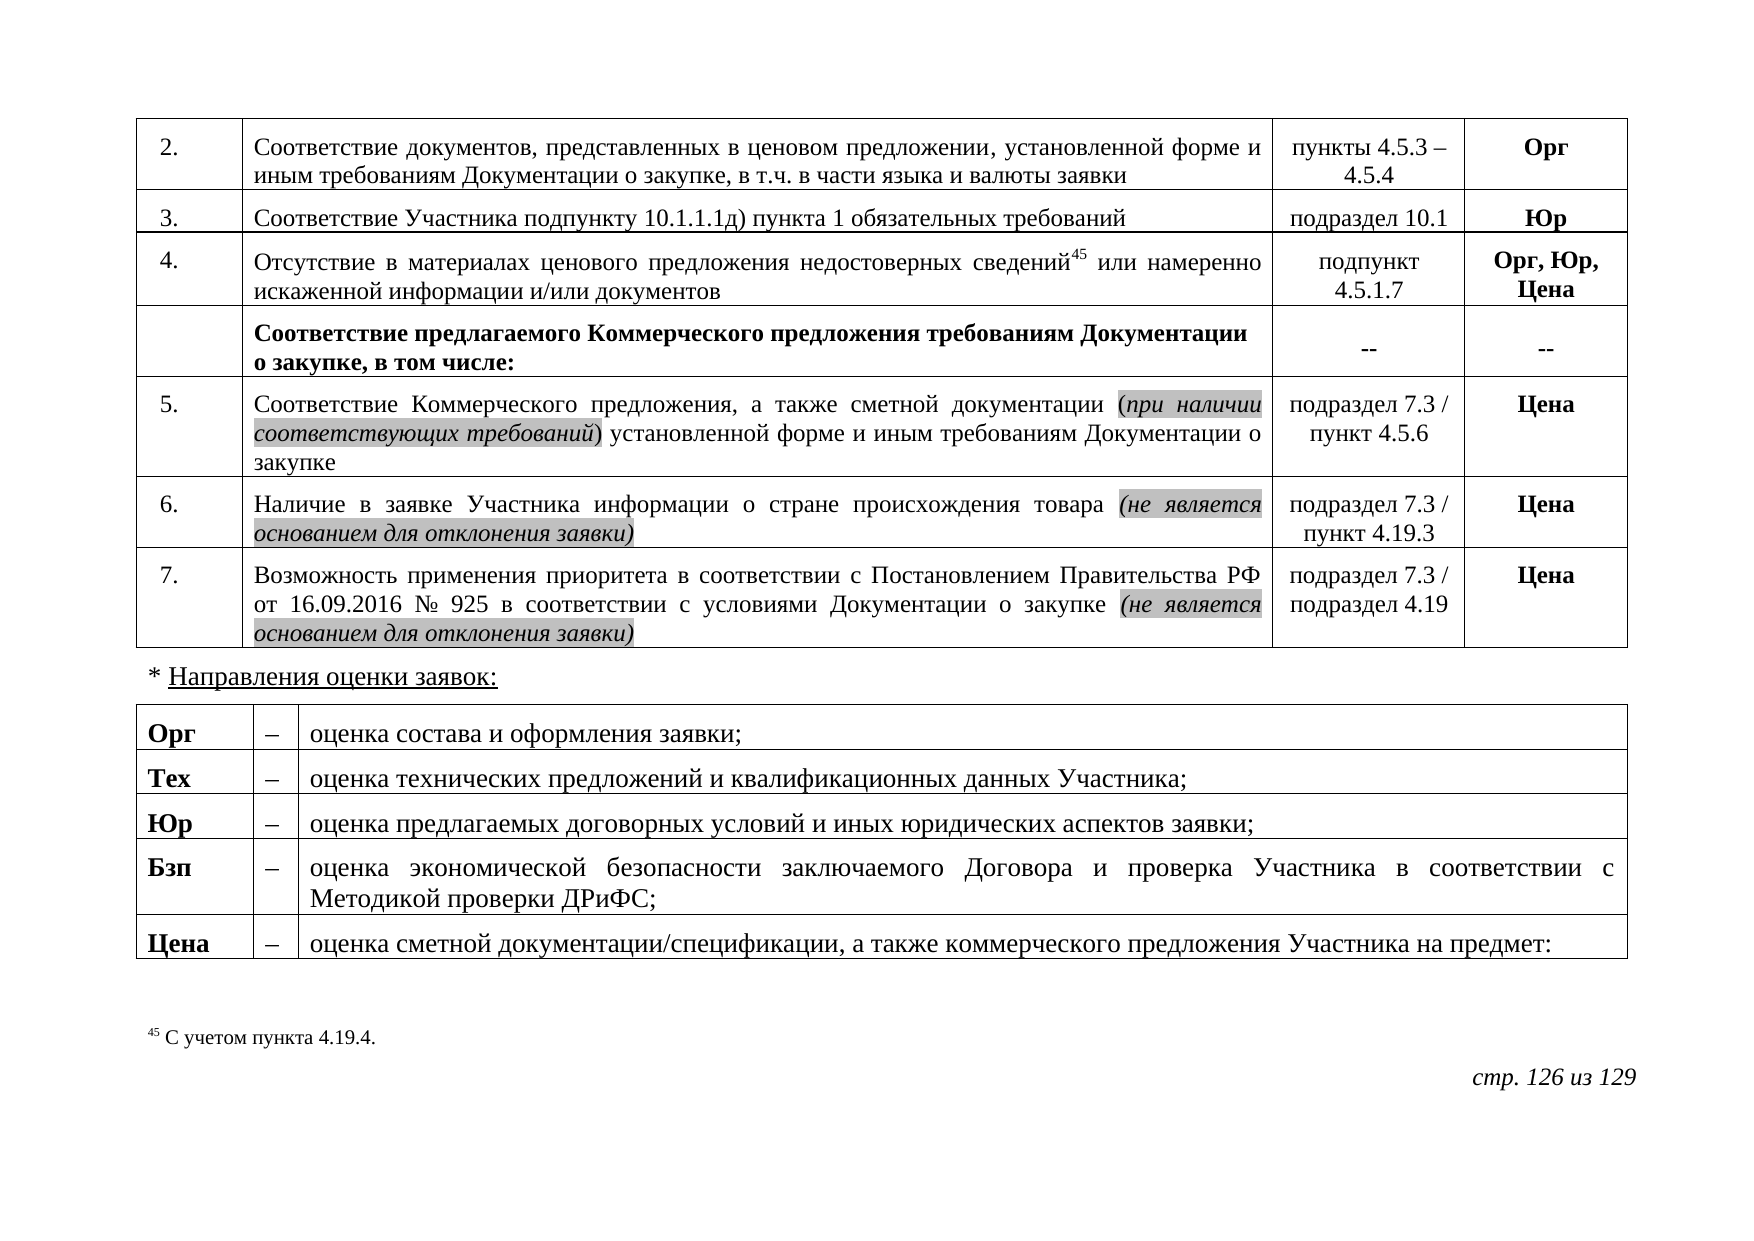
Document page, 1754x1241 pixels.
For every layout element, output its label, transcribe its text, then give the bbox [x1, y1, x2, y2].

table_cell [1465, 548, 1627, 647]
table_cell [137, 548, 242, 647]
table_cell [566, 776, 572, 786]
table_cell [137, 190, 242, 231]
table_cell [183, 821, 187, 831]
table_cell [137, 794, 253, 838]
table_cell Соответствие документов, представленных в ценовом предложении, установленной форме и иным требованиям Документации о закупке, в т.ч. в части языка и валюты заявки [243, 119, 1272, 189]
table_cell Отсутствие в материалах ценового предложения недостоверных сведений или намеренно искаженной информации и/или документов [243, 233, 1272, 305]
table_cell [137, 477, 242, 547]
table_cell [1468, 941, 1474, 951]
table_cell Соответствие Участника подпункту д) пункта 1 обязательных требований [243, 190, 1272, 231]
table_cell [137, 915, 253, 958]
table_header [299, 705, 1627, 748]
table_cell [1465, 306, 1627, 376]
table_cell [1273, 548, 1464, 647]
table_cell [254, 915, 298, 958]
table_cell [137, 233, 242, 305]
table_cell [137, 119, 242, 189]
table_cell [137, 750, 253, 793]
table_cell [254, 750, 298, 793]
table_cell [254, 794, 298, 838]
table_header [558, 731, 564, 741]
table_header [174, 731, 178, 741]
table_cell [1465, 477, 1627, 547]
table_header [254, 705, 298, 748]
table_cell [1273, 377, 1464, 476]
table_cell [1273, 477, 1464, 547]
table_cell пункты 4.5.3 – 4.5.4 [1273, 119, 1464, 189]
table_cell Орг [1465, 119, 1627, 189]
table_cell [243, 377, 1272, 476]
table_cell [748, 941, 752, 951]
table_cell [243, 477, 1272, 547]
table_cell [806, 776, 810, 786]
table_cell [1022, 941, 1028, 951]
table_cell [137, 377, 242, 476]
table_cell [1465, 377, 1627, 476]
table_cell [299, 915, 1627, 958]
table_cell подпункт 4.5.1.7 [1273, 233, 1464, 305]
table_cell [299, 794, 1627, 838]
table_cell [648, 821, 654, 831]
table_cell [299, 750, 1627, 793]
table_cell подраздел 10.1 [1273, 190, 1464, 231]
text * Направления оценки заявок: [148, 660, 1636, 691]
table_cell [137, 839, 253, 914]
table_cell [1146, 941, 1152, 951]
table_cell Орг, Юр, Цена [1465, 233, 1627, 305]
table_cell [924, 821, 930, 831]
table_cell Соответствие предлагаемого Коммерческого предложения требованиям Документации о закупке, в том числе: [243, 306, 1272, 376]
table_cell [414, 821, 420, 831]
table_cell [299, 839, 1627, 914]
table_cell -- [1273, 306, 1464, 376]
table_cell [137, 306, 242, 376]
table_cell Юр [1465, 190, 1627, 231]
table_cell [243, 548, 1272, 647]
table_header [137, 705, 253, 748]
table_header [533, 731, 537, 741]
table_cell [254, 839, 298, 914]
